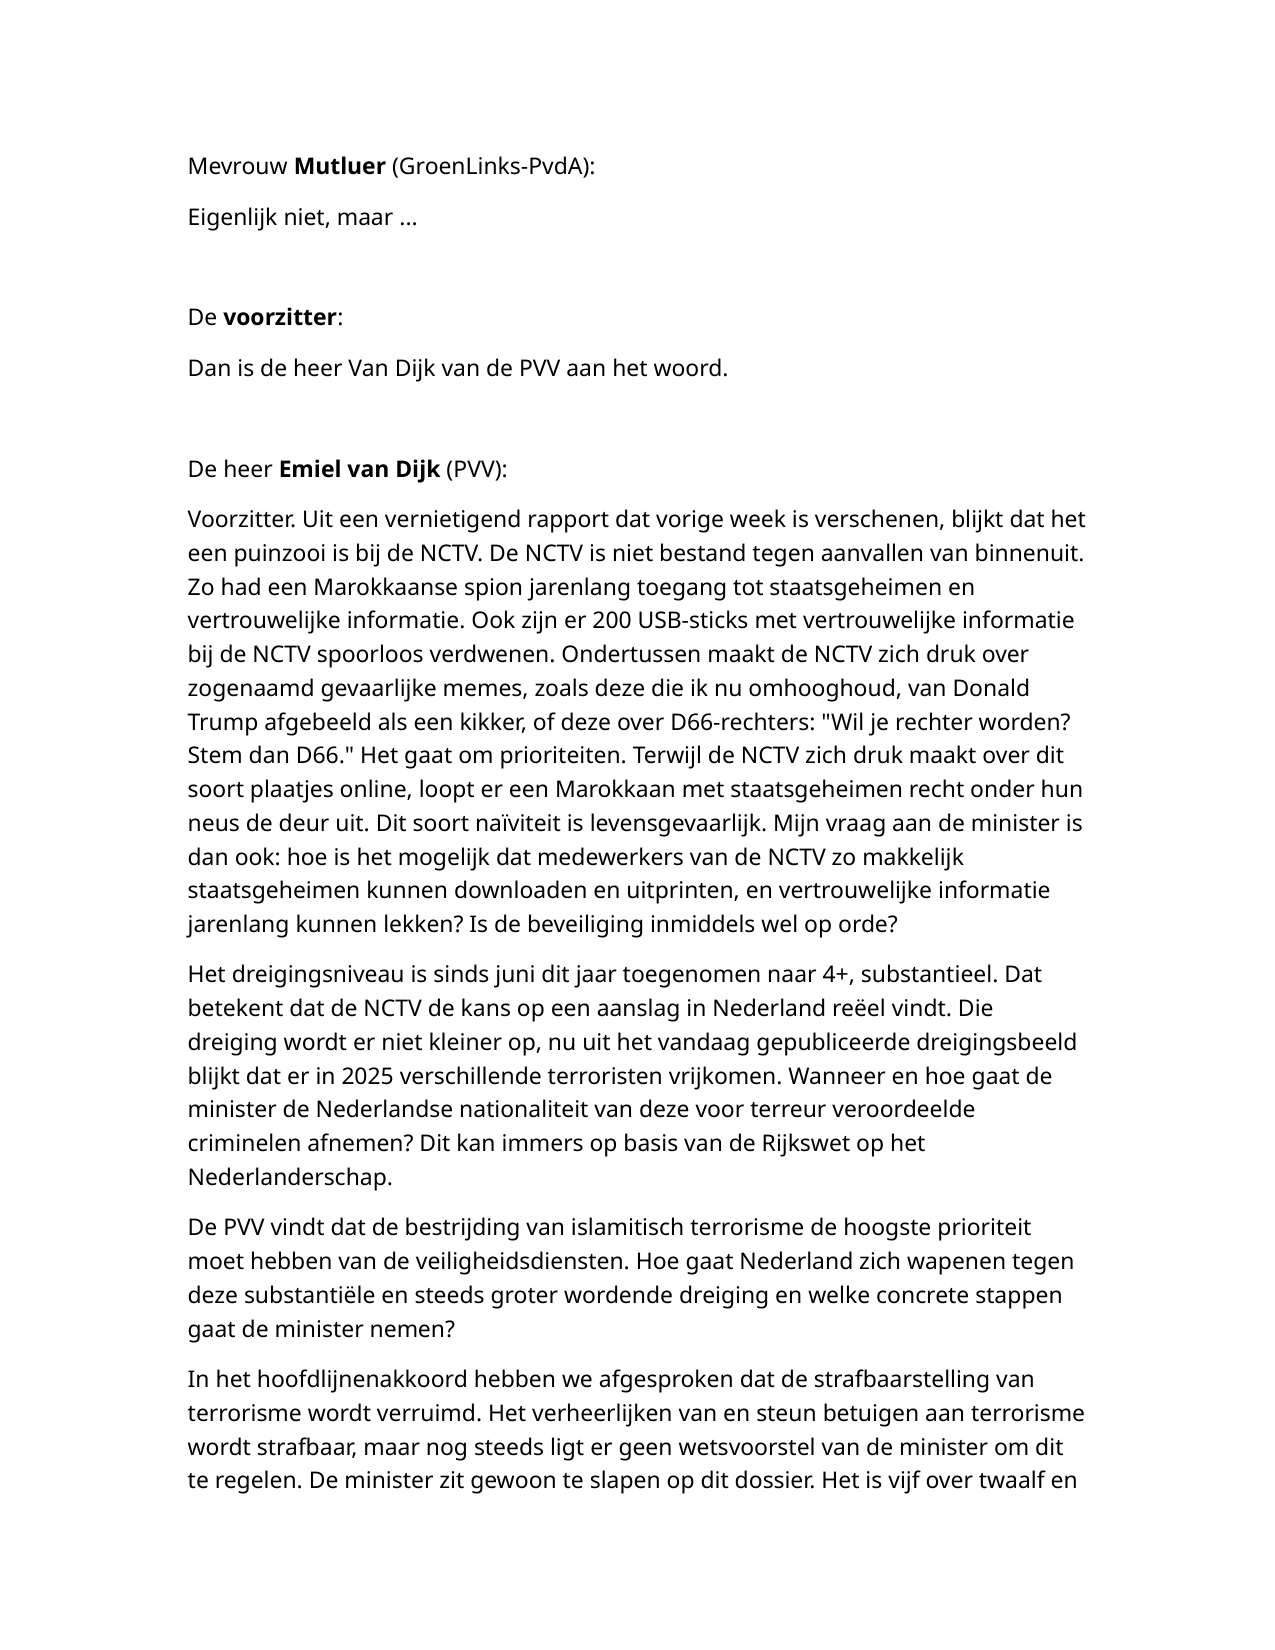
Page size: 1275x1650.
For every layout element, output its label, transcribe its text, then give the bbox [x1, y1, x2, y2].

text Dan is de heer Van Dijk van de PVV aan het woord. [187, 352, 1087, 383]
text De PVV vindt dat de bestrijding van islamitisch terrorisme de hoogste prioriteit moet hebben van de veiligheidsdiensten. Hoe gaat Nederland zich wapenen tegen deze substantiële en steeds groter wordende dreiging en welke concrete stappen gaat de minister nemen? [187, 1211, 1087, 1344]
text Mevrouw Mutluer (GroenLinks-PvdA): [187, 150, 1087, 181]
text Voorzitter. Uit een vernietigend rapport dat vorige week is verschenen, blijkt dat het een puinzooi is bij de NCTV. De NCTV is niet bestand tegen aanvallen van binnenuit. Zo had een Marokkaanse spion jarenlang toegang tot staatsgeheimen en vertrouwelijke informatie. Ook zijn er 200 USB-sticks met vertrouwelijke informatie bij de NCTV spoorloos verdwenen. Ondertussen maakt de NCTV zich druk over zogenaamd gevaarlijke memes, zoals deze die ik nu omhooghoud, van Donald Trump afgebeeld als een kikker, of deze over D66-rechters: "Wil je rechter worden? Stem dan D66." Het gaat om prioriteiten. Terwijl de NCTV zich druk maakt over dit soort plaatjes online, loopt er een Marokkaan met staatsgeheimen recht onder hun neus de deur uit. Dit soort naïviteit is levensgevaarlijk. Mijn vraag aan de minister is dan ook: hoe is het mogelijk dat medewerkers van de NCTV zo makkelijk staatsgeheimen kunnen downloaden en uitprinten, en vertrouwelijke informatie jarenlang kunnen lekken? Is de beveiliging inmiddels wel op orde? [187, 503, 1087, 939]
text Eigenlijk niet, maar ... [187, 200, 1087, 232]
text De voorzitter: [187, 301, 1087, 332]
text De heer Emiel van Dijk (PVV): [187, 452, 1087, 484]
text Het dreigingsniveau is sinds juni dit jaar toegenomen naar 4+, substantieel. Dat betekent dat de NCTV de kans op een aanslag in Nederland reëel vindt. Die dreiging wordt er niet kleiner op, nu uit het vandaag gepubliceerde dreigingsbeeld blijkt dat er in 2025 verschillende terroristen vrijkomen. Wanneer en hoe gaat de minister de Nederlandse nationaliteit van deze voor terreur veroordeelde criminelen afnemen? Dit kan immers op basis van de Rijkswet op het Nederlanderschap. [187, 958, 1087, 1192]
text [187, 1363, 1087, 1495]
